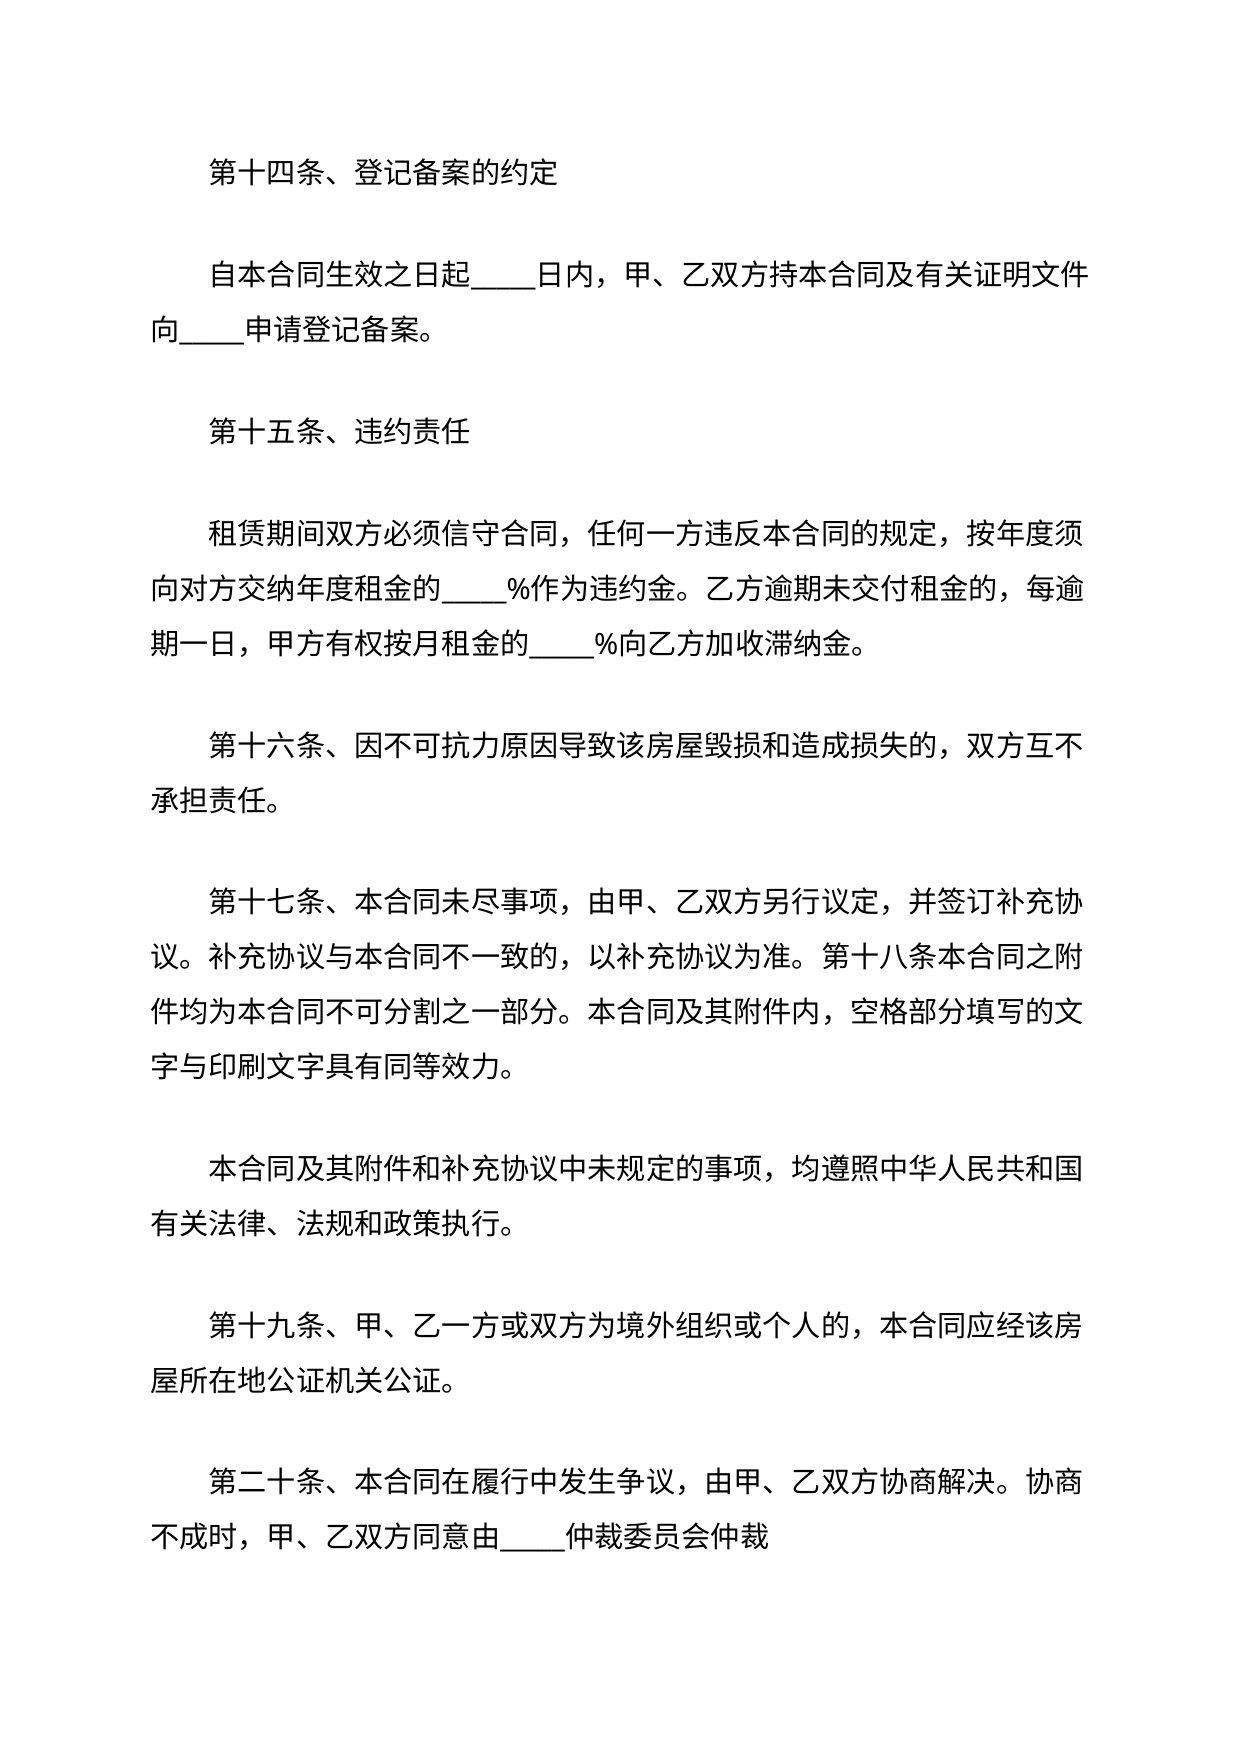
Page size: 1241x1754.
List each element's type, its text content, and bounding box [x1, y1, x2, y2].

text 自本合同生效之日起_____日内，甲、乙双方持本合同及有关证明文件向_____申请登记备案。 [150, 252, 1090, 349]
text 租赁期间双方必须信守合同，任何一方违反本合同的规定，按年度须向对方交纳年度租金的_____%作为违约金。乙方逾期未交付租金的，每逾期一日，甲方有权按月租金的_____%向乙方加收滞纳金。 [150, 511, 1090, 663]
text 第十七条、本合同未尽事项，由甲、乙双方另行议定，并签订补充协议。补充协议与本合同不一致的，以补充协议为准。第十八条本合同之附件均为本合同不可分割之一部分。本合同及其附件内，空格部分填写的文字与印刷文字具有同等效力。 [150, 879, 1090, 1086]
text 本合同及其附件和补充协议中未规定的事项，均遵照中华人民共和国有关法律、法规和政策执行。 [150, 1146, 1090, 1243]
text 第二十条、本合同在履行中发生争议，由甲、乙双方协商解决。协商不成时，甲、乙双方同意由_____仲裁委员会仲裁 [150, 1459, 1090, 1556]
text 第十六条、因不可抗力原因导致该房屋毁损和造成损失的，双方互不承担责任。 [150, 722, 1090, 819]
text 第十五条、违约责任 [150, 409, 1090, 451]
text 第十四条、登记备案的约定 [150, 150, 1090, 192]
text 第十九条、甲、乙一方或双方为境外组织或个人的，本合同应经该房屋所在地公证机关公证。 [150, 1302, 1090, 1399]
